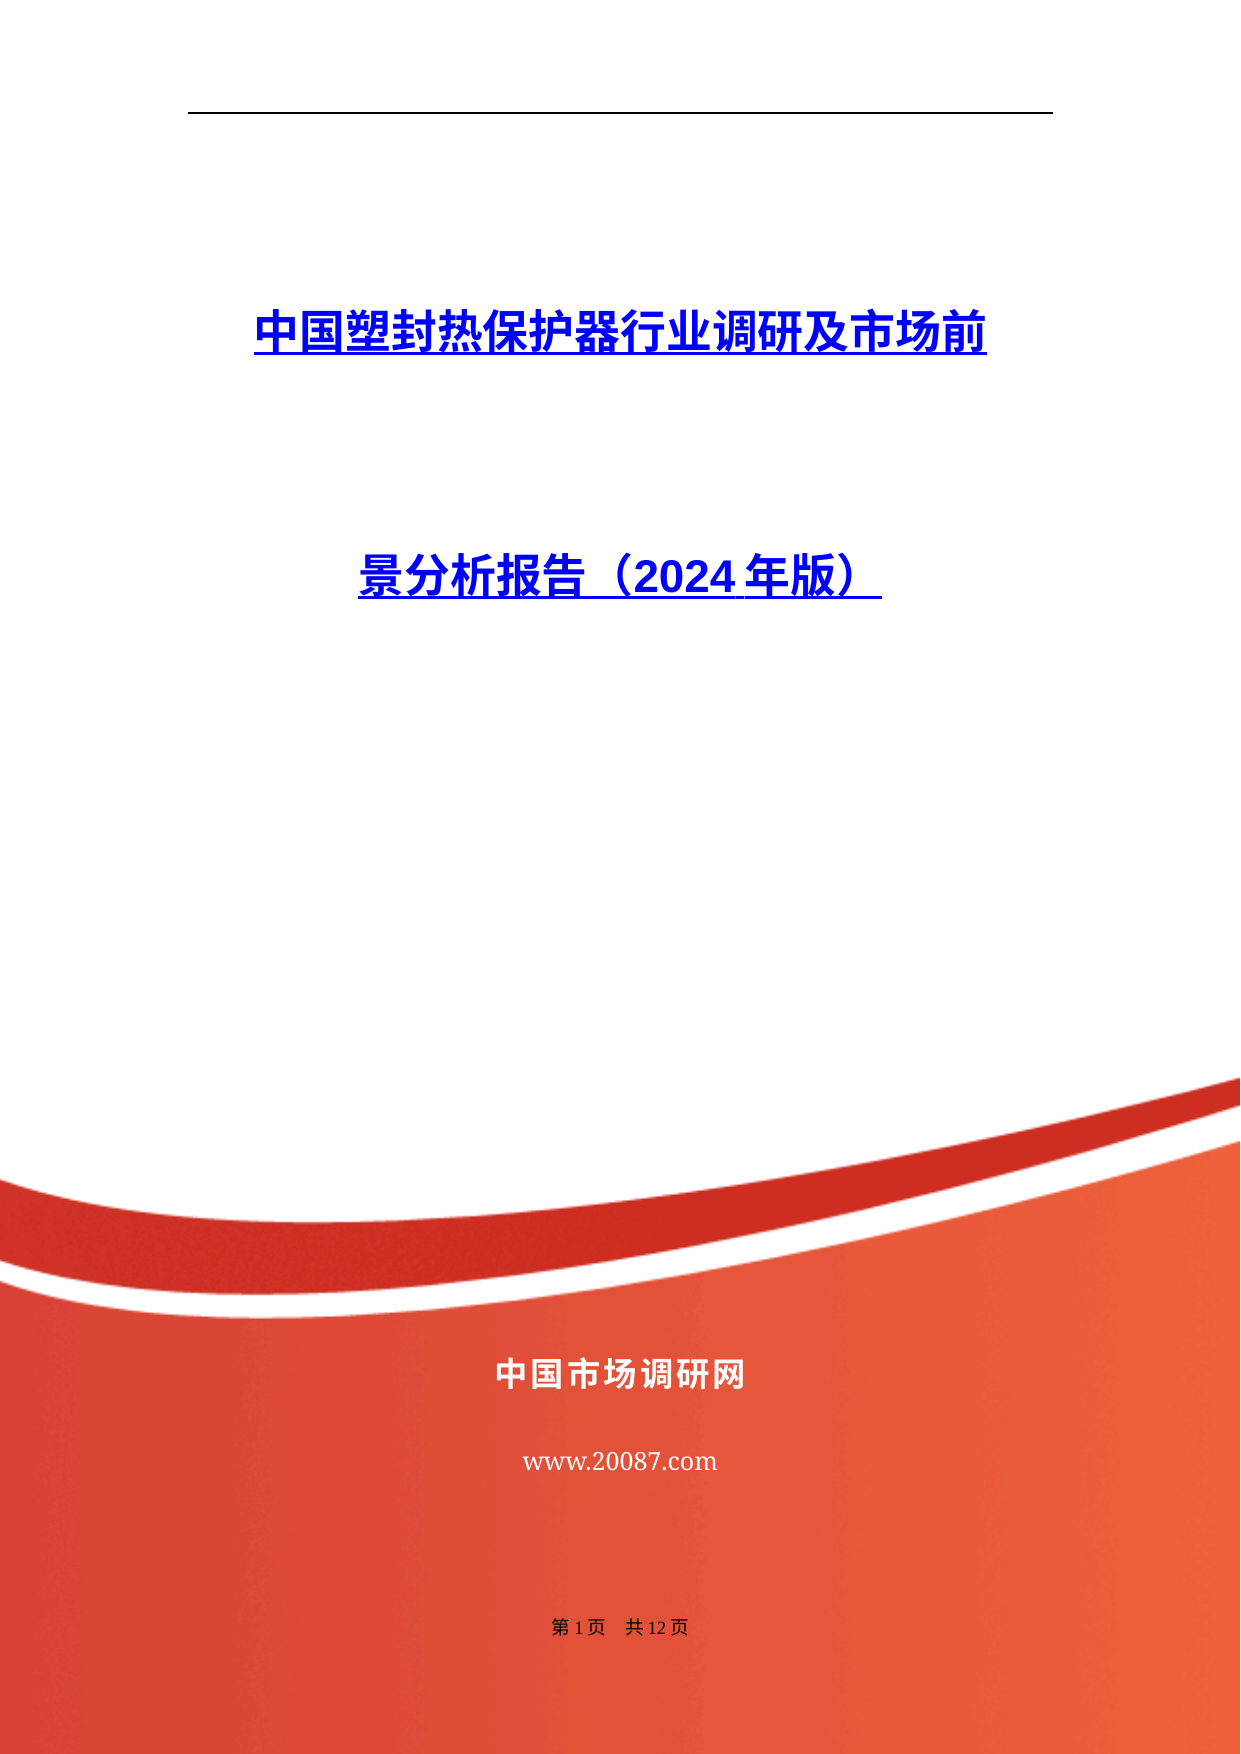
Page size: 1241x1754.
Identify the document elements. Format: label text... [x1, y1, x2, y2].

text www.20087.com [187, 1428, 1053, 1493]
picture [0, 1006, 1241, 1754]
table_header 中国塑封热保护器行业调研及市场前景分析报告（2024年版） [188, 207, 1053, 773]
subtitle 中国市场调研网 [187, 1339, 1053, 1404]
